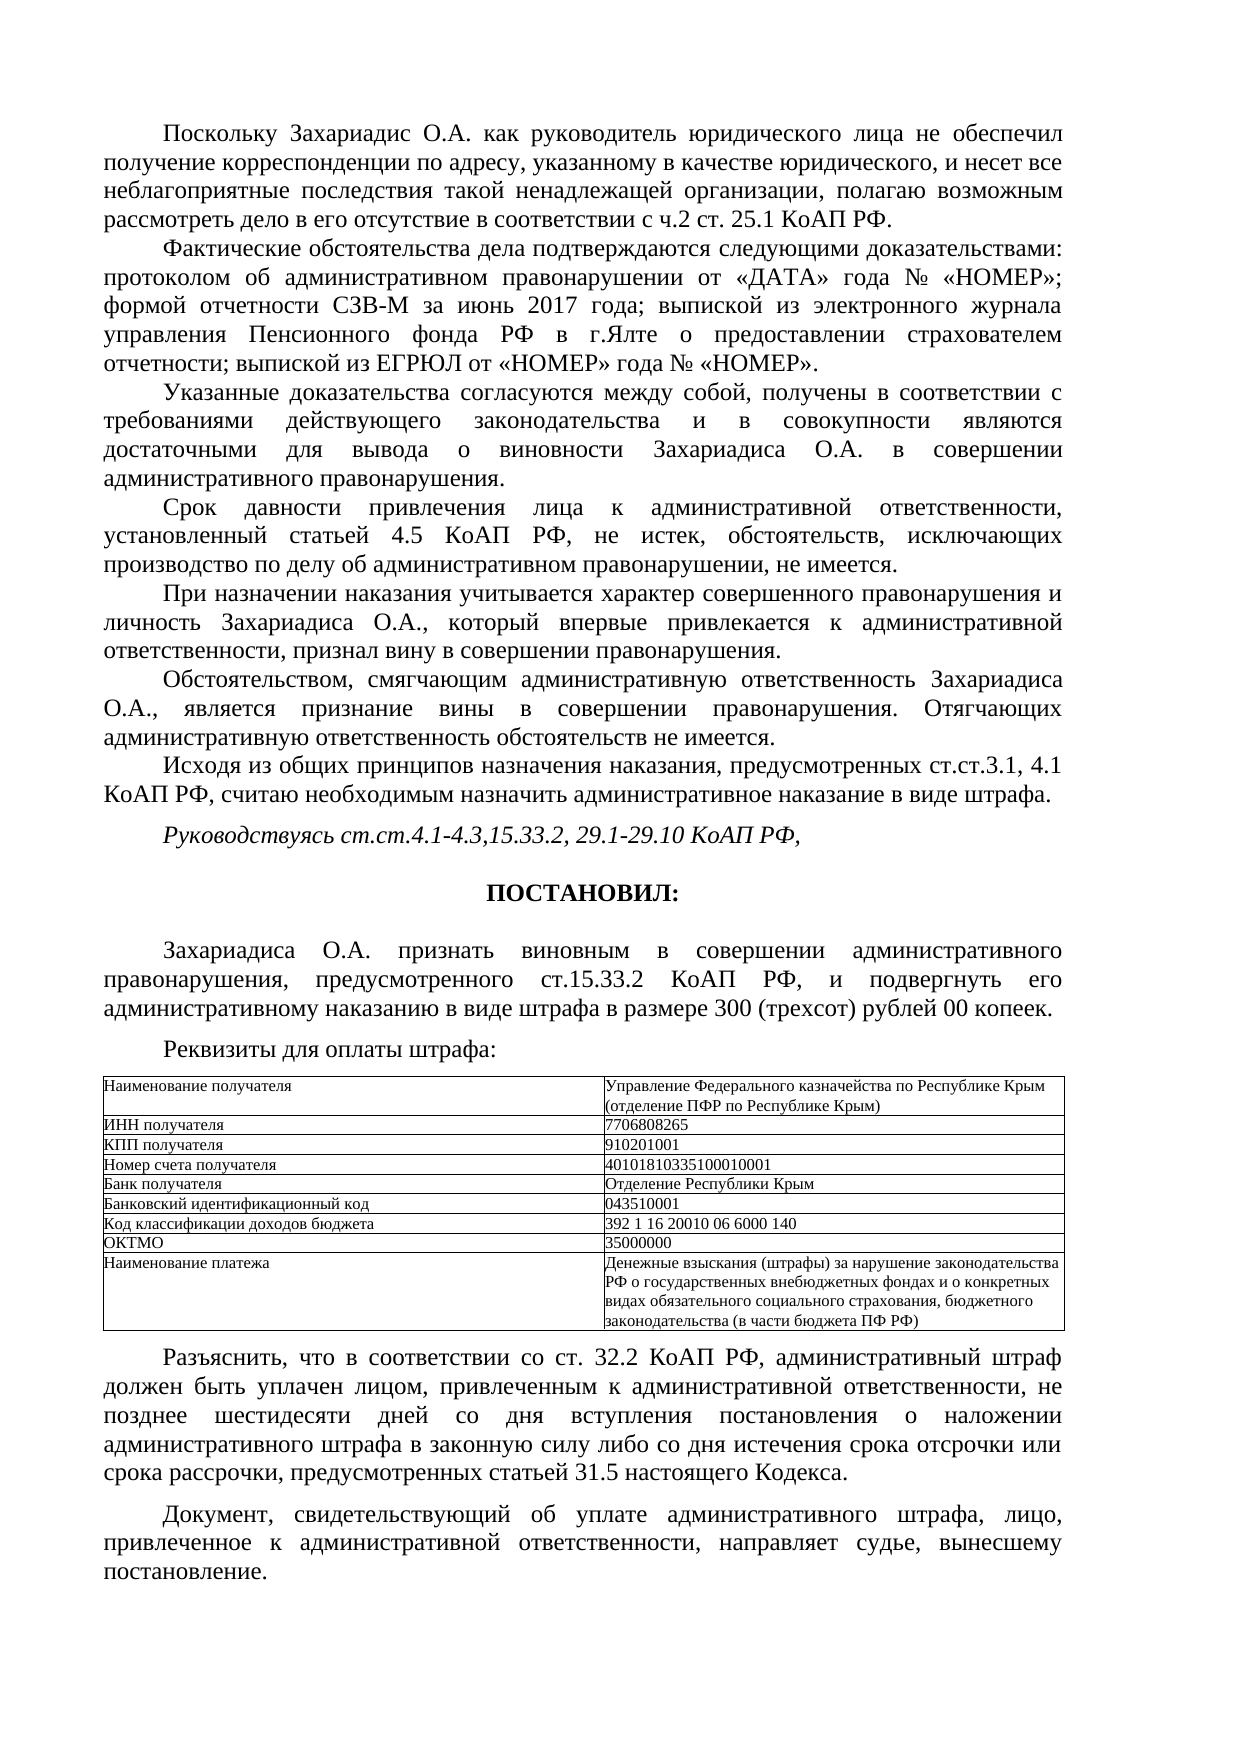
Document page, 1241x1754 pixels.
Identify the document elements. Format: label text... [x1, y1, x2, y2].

table_cell Наименование платежа [104, 1253, 604, 1329]
table_cell 40101810335100010001 [605, 1155, 1064, 1173]
table_cell Номер счета получателя [104, 1155, 604, 1173]
table_cell ОКТМО [104, 1234, 604, 1252]
text При назначении наказания учитывается характер совершенного правонарушения и личность Захариадиса О.А., который впервые привлекается к административной ответственности, признал вину в совершении правонарушения. [103, 578, 1063, 664]
table_header Наименование получателя [104, 1077, 604, 1114]
table_cell 35000000 [605, 1234, 1064, 1252]
text ПОСТАНОВИЛ: [103, 878, 1063, 907]
text Указанные доказательства согласуются между собой, получены в соответствии с требованиями действующего законодательства и в совокупности являются достаточными для вывода о виновности Захариадиса О.А. в совершении административного правонарушения. [103, 377, 1063, 492]
table_cell Банк получателя [104, 1175, 604, 1193]
table_cell 043510001 [605, 1194, 1064, 1213]
text Поскольку Захариадис О.А. как руководитель юридического лица не обеспечил получение корреспонденции по адресу, указанному в качестве юридического, и несет все неблагоприятные последствия такой ненадлежащей организации, полагаю возможным рассмотреть дело в его отсутствие в соответствии с ч.2 ст. 25.1 КоАП РФ. [103, 176, 1063, 233]
text Документ, свидетельствующий об уплате административного штрафа, лицо, привлеченное к административной ответственности, направляет судье, вынесшему постановление. [103, 1499, 1063, 1585]
text Захариадиса О.А. признать виновным в совершении административного правонарушения, предусмотренного ст.15.33.2 КоАП РФ, и подвергнуть его административному наказанию в виде штрафа в размере 300 (трехсот) рублей 00 копеек. [103, 936, 1063, 1022]
table_cell Отделение Республики Крым [605, 1175, 1064, 1193]
table_cell ИНН получателя [104, 1116, 604, 1134]
table_cell 7706808265 [605, 1116, 1064, 1134]
text Поскольку Захариадис О.А. как руководитель юридического лица не обеспечил получение корреспонденции по адресу, указанному в качестве юридического, и несет все неблагоприятные последствия такой ненадлежащей организации, полагаю возможным рассмотреть дело в его отсутствие в соответствии с ч.2 ст. 25.1 КоАП РФ. [103, 118, 953, 147]
table_header Управление Федерального казначейства по Республике Крым (отделение ПФР по Республике Крым) [605, 1077, 1064, 1114]
text Реквизиты для оплаты штрафа: [103, 1034, 1063, 1063]
text Руководствуясь ст.ст.4.1-4.3,15.33.2, 29.1-29.10 КоАП РФ, [103, 821, 1063, 849]
text Обстоятельством, смягчающим административную ответственность Захариадиса О.А., является признание вины в совершении правонарушения. Отягчающих административную ответственность обстоятельств не имеется. [103, 664, 1063, 751]
table_cell 910201001 [605, 1135, 1064, 1154]
table_cell Код классификации доходов бюджета [104, 1214, 604, 1233]
table_cell Банковский идентификационный код [104, 1194, 604, 1213]
text Исходя из общих принципов назначения наказания, предусмотренных ст.ст.3.1, 4.1 КоАП РФ, считаю необходимым назначить административное наказание в виде штрафа. [103, 751, 1063, 808]
table_cell 392 1 16 20010 06 6000 140 [605, 1214, 1064, 1233]
text Разъяснить, что в соответствии со ст. 32.2 КоАП РФ, административный штраф должен быть уплачен лицом, привлеченным к административной ответственности, не позднее шестидесяти дней со дня вступления постановления о наложении административного штрафа в законную силу либо со дня истечения срока отсрочки или срока рассрочки, предусмотренных статьей 31.5 настоящего Кодекса. [103, 1342, 1063, 1486]
text Фактические обстоятельства дела подтверждаются следующими доказательствами: протоколом об административном правонарушении от «ДАТА» года № «НОМЕР»; формой отчетности СЗВ-М за июнь 2017 года; выпиской из электронного журнала управления Пенсионного фонда РФ в г.Ялте о предоставлении страхователем отчетности; выпиской из ЕГРЮЛ от «НОМЕР» года № «НОМЕР». [103, 233, 1063, 377]
text Срок давности привлечения лица к административной ответственности, установленный статьей 4.5 КоАП РФ, не истек, обстоятельств, исключающих производство по делу об административном правонарушении, не имеется. [103, 492, 1063, 578]
table_cell КПП получателя [104, 1135, 604, 1154]
table_cell Денежные взыскания (штрафы) за нарушение законодательства РФ о государственных внебюджетных фондах и о конкретных видах обязательного социального страхования, бюджетного законодательства (в части бюджета ПФ РФ) [605, 1253, 1064, 1329]
